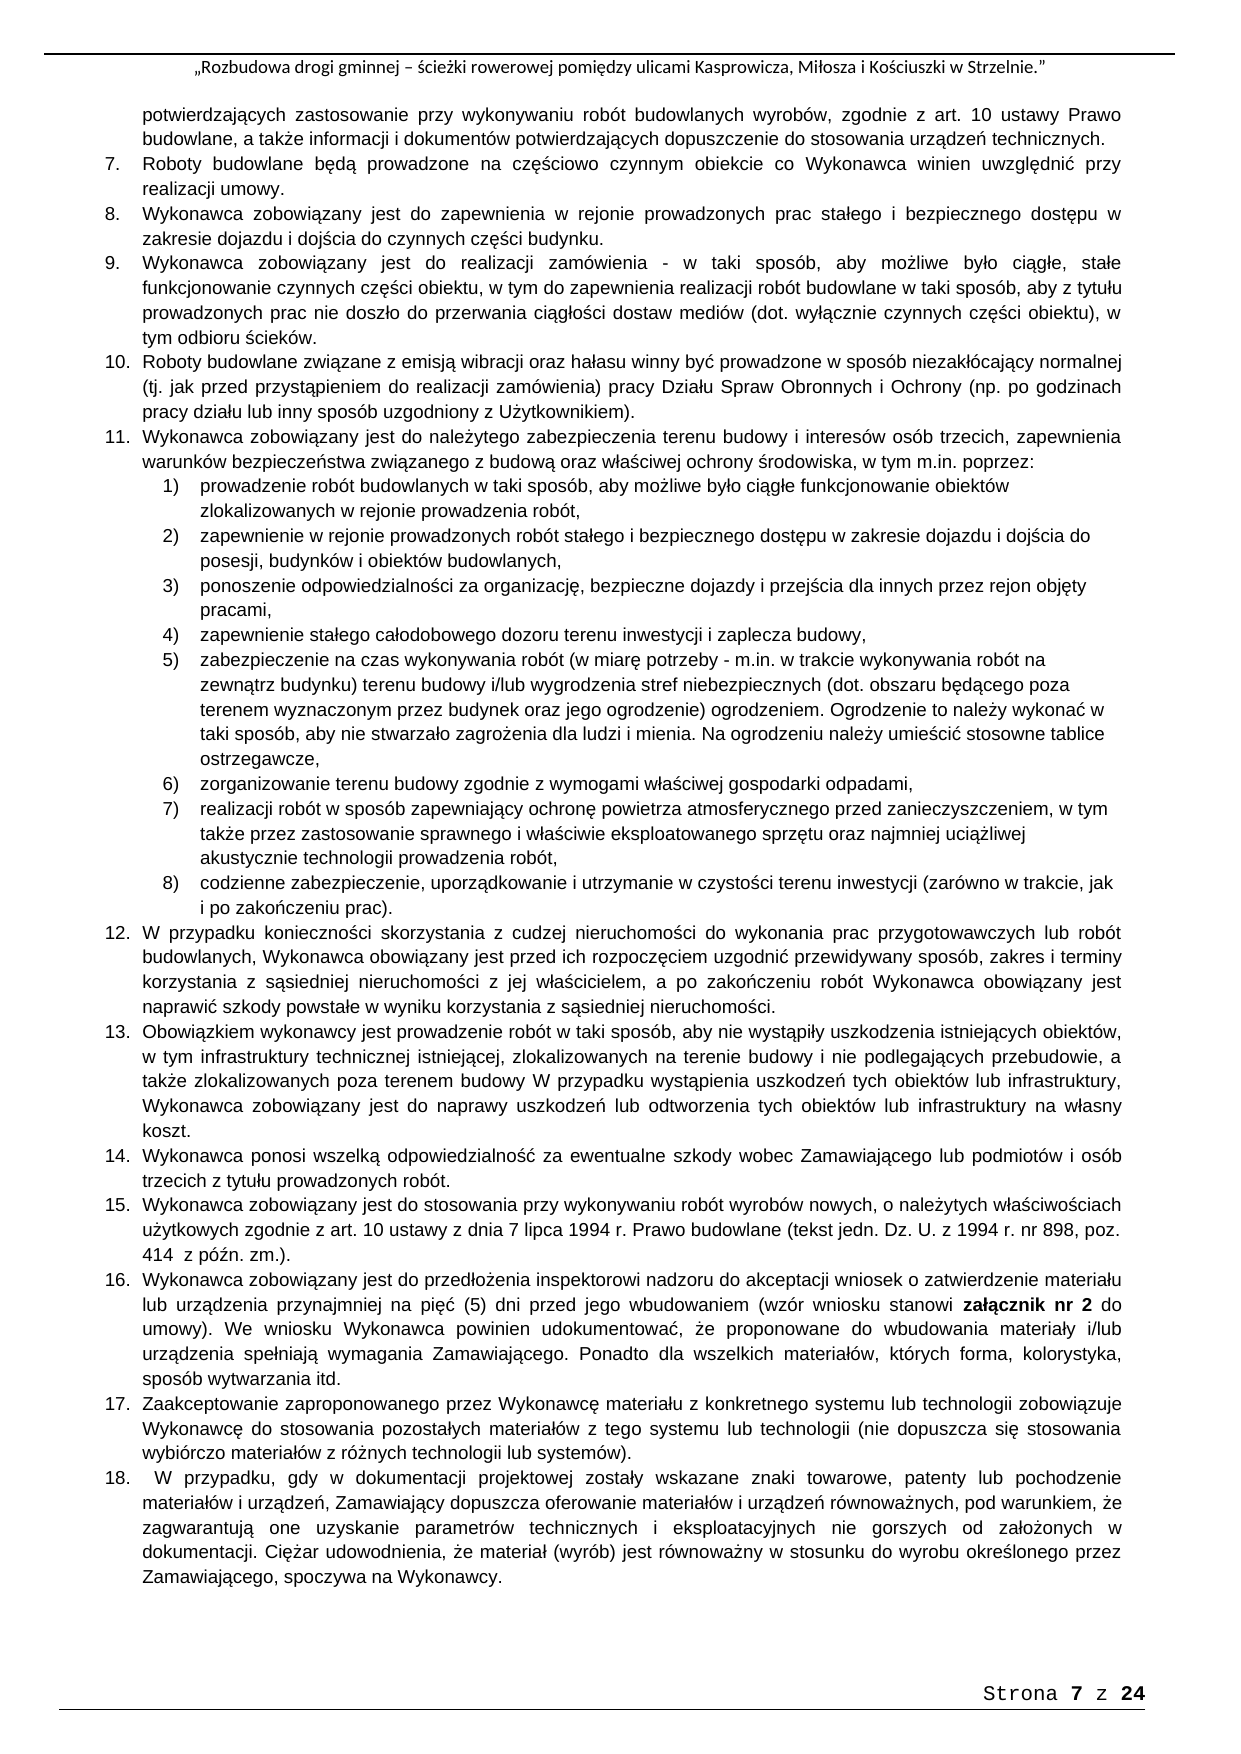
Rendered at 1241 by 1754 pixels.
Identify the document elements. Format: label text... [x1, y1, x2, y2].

list zapewnienie w rejonie prowadzonych robót stałego i bezpiecznego dostępu w zakresie dojazdu i dojścia do posesji, budynków i obiektów budowlanych, [162, 525, 1122, 571]
list Wykonawca zobowiązany jest do realizacji zamówienia - w taki sposób, aby możliwe było ciągłe, stałe funkcjonowanie czynnych części obiektu, w tym do zapewnienia realizacji robót budowlane w taki sposób, aby z tytułu prowadzonych prac nie doszło do przerwania ciągłości dostaw mediów (dot. wyłącznie czynnych części obiektu), w tym odbioru ścieków. [104, 252, 1122, 348]
list ponoszenie odpowiedzialności za organizację, bezpieczne dojazdy i przejścia dla innych przez rejon objęty pracami, [162, 574, 1122, 621]
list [104, 103, 1122, 150]
list zapewnienie stałego całodobowego dozoru terenu inwestycji i zaplecza budowy, [162, 624, 1122, 646]
list zorganizowanie terenu budowy zgodnie z wymogami właściwej gospodarki odpadami, [162, 773, 1122, 794]
list Wykonawca zobowiązany jest do stosowania przy wykonywaniu robót wyrobów nowych, o należytych właściwościach użytkowych zgodnie z art. 10 ustawy z dnia 7 lipca 1994 r. Prawo budowlane (tekst jedn. Dz. U. z 1994 r. nr 898, poz. 414 z późn. zm.). [104, 1194, 1122, 1265]
list W przypadku konieczności skorzystania z cudzej nieruchomości do wykonania prac przygotowawczych lub robót budowlanych, Wykonawca obowiązany jest przed ich rozpoczęciem uzgodnić przewidywany sposób, zakres i terminy korzystania z sąsiedniej nieruchomości z jej właścicielem, a po zakończeniu robót Wykonawca obowiązany jest naprawić szkody powstałe w wyniku korzystania z sąsiedniej nieruchomości. [104, 922, 1122, 1017]
list zabezpieczenie na czas wykonywania robót (w miarę potrzeby - m.in. w trakcie wykonywania robót na zewnątrz budynku) terenu budowy i/lub wygrodzenia stref niebezpiecznych (dot. obszaru będącego poza terenem wyznaczonym przez budynek oraz jego ogrodzenie) ogrodzeniem. Ogrodzenie to należy wykonać w taki sposób, aby nie stwarzało zagrożenia dla ludzi i mienia. Na ogrodzeniu należy umieścić stosowne tablice ostrzegawcze, [162, 649, 1122, 769]
list Wykonawca ponosi wszelką odpowiedzialność za ewentualne szkody wobec Zamawiającego lub podmiotów i osób trzecich z tytułu prowadzonych robót. [104, 1145, 1122, 1191]
list Roboty budowlane będą prowadzone na częściowo czynnym obiekcie co Wykonawca winien uwzględnić przy realizacji umowy. [104, 153, 1122, 199]
list Wykonawca zobowiązany jest do należytego zabezpieczenia terenu budowy i interesów osób trzecich, zapewnienia warunków bezpieczeństwa związanego z budową oraz właściwej ochrony środowiska, w tym m.in. poprzez: [104, 426, 1122, 472]
list Wykonawca zobowiązany jest do zapewnienia w rejonie prowadzonych prac stałego i bezpiecznego dostępu w zakresie dojazdu i dojścia do czynnych części budynku. [104, 203, 1122, 249]
list Zaakceptowanie zaproponowanego przez Wykonawcę materiału z konkretnego systemu lub technologii zobowiązuje Wykonawcę do stosowania pozostałych materiałów z tego systemu lub technologii (nie dopuszcza się stosowania wybiórczo materiałów z różnych technologii lub systemów). [104, 1393, 1122, 1464]
list Roboty budowlane związane z emisją wibracji oraz hałasu winny być prowadzone w sposób niezakłócający normalnej (tj. jak przed przystąpieniem do realizacji zamówienia) pracy Działu Spraw Obronnych i Ochrony (np. po godzinach pracy działu lub inny sposób uzgodniony z Użytkownikiem). [104, 351, 1122, 422]
list W przypadku, gdy w dokumentacji projektowej zostały wskazane znaki towarowe, patenty lub pochodzenie materiałów i urządzeń, Zamawiający dopuszcza oferowanie materiałów i urządzeń równoważnych, pod warunkiem, że zagwarantują one uzyskanie parametrów technicznych i eksploatacyjnych nie gorszych od założonych w dokumentacji. Ciężar udowodnienia, że materiał (wyrób) jest równoważny w stosunku do wyrobu określonego przez Zamawiającego, spoczywa na Wykonawcy. [104, 1467, 1122, 1588]
list prowadzenie robót budowlanych w taki sposób, aby możliwe było ciągłe funkcjonowanie obiektów zlokalizowanych w rejonie prowadzenia robót, [162, 475, 1122, 522]
list realizacji robót w sposób zapewniający ochronę powietrza atmosferycznego przed zanieczyszczeniem, w tym także przez zastosowanie sprawnego i właściwie eksploatowanego sprzętu oraz najmniej uciążliwej akustycznie technologii prowadzenia robót, [162, 798, 1122, 869]
list Wykonawca zobowiązany jest do przedłożenia inspektorowi nadzoru do akceptacji wniosek o zatwierdzenie materiału lub urządzenia przynajmniej na pięć (5) dni przed jego wbudowaniem (wzór wniosku stanowi załącznik nr 2 do umowy). We wniosku Wykonawca powinien udokumentować, że proponowane do wbudowania materiały i/lub urządzenia spełniają wymagania Zamawiającego. Ponadto dla wszelkich materiałów, których forma, kolorystyka, sposób wytwarzania itd. [104, 1269, 1122, 1389]
list codzienne zabezpieczenie, uporządkowanie i utrzymanie w czystości terenu inwestycji (zarówno w trakcie, jak i po zakończeniu prac). [162, 872, 1122, 918]
list Obowiązkiem wykonawcy jest prowadzenie robót w taki sposób, aby nie wystąpiły uszkodzenia istniejących obiektów, w tym infrastruktury technicznej istniejącej, zlokalizowanych na terenie budowy i nie podlegających przebudowie, a także zlokalizowanych poza terenem budowy W przypadku wystąpienia uszkodzeń tych obiektów lub infrastruktury, Wykonawca zobowiązany jest do naprawy uszkodzeń lub odtworzenia tych obiektów lub infrastruktury na własny koszt. [104, 1021, 1122, 1141]
